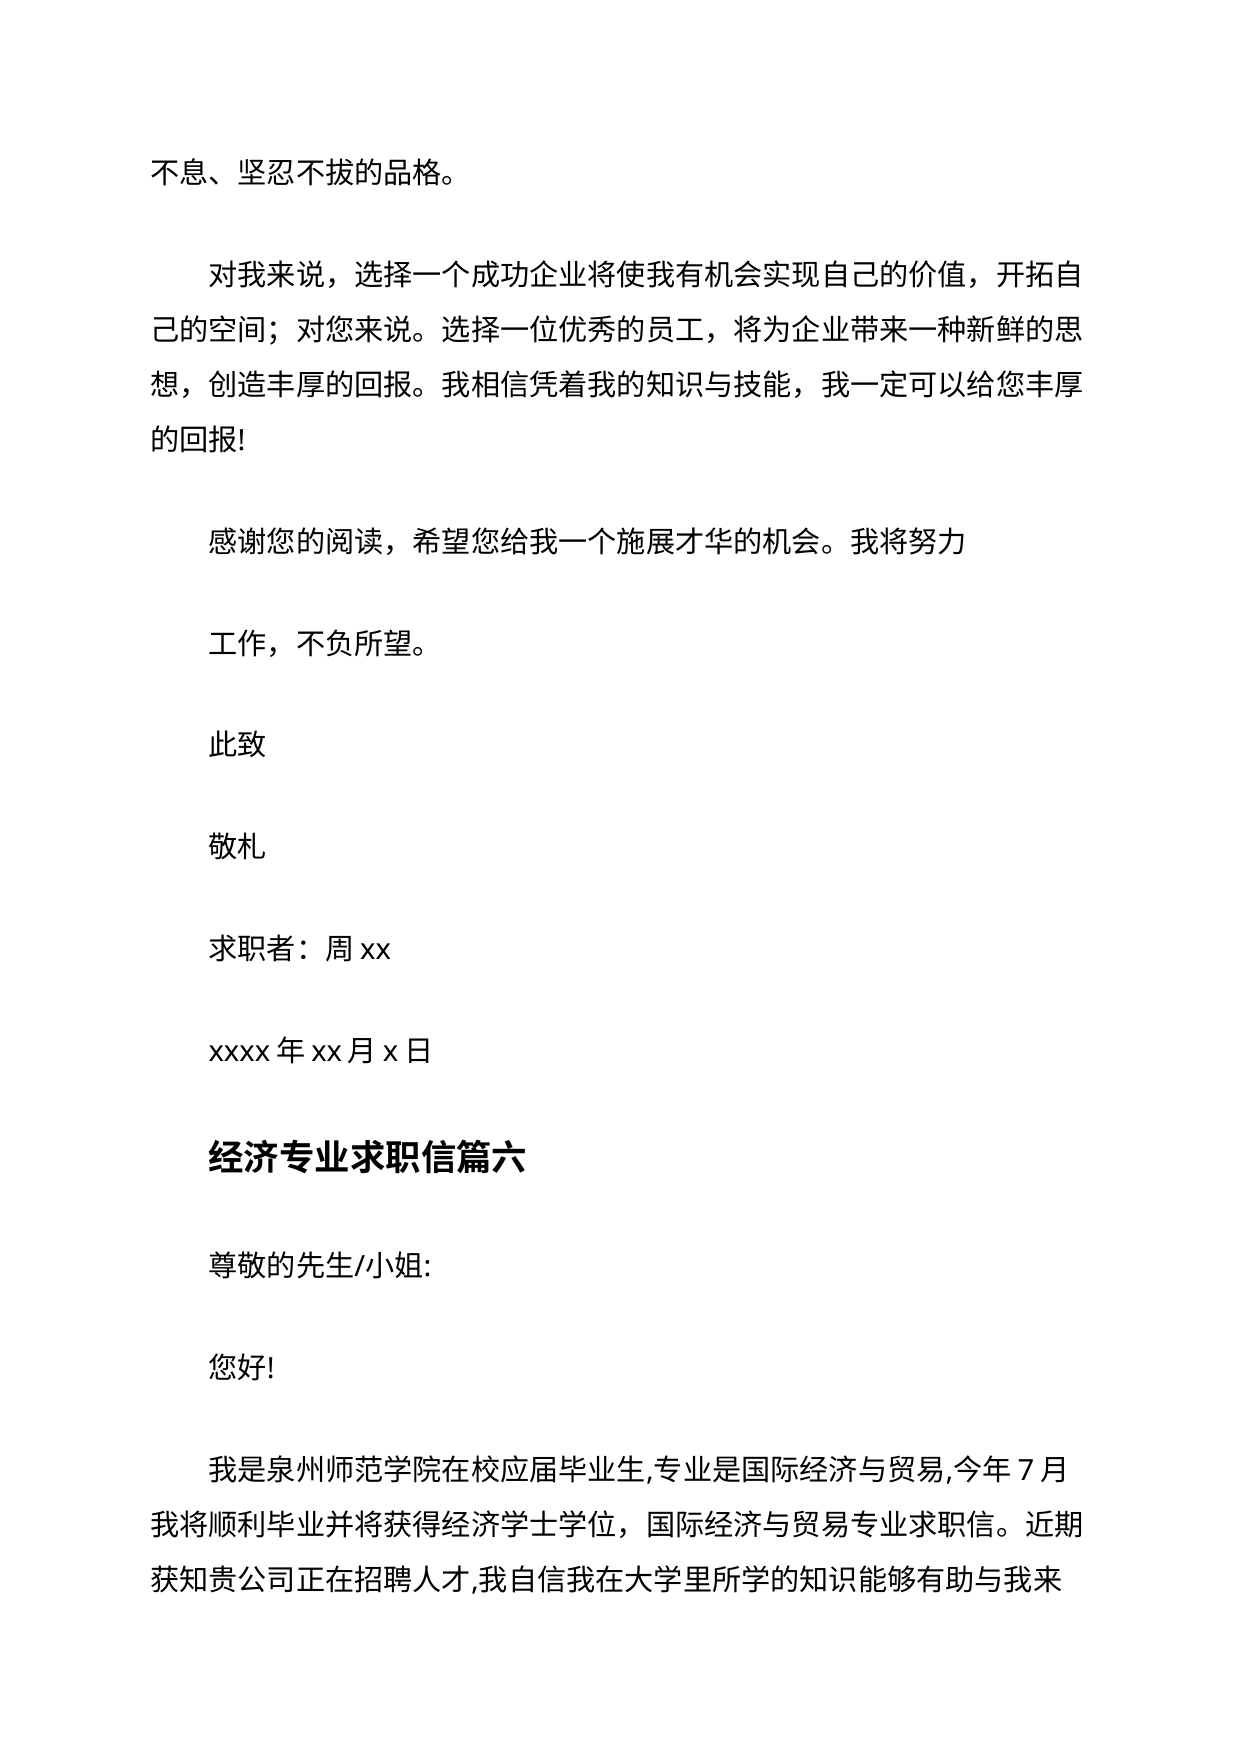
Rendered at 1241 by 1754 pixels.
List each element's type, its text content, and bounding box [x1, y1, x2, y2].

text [150, 150, 1090, 192]
text xxxx年xx月x日 [150, 1027, 1090, 1070]
text 求职者：周xx [150, 926, 1090, 968]
text 经济专业求职信篇六 [150, 1129, 1090, 1181]
text 感谢您的阅读，希望您给我一个施展才华的机会。我将努力 [150, 518, 1090, 561]
text 此致 [150, 722, 1090, 764]
text 尊敬的先生/小姐: [150, 1243, 1090, 1285]
text 您好! [150, 1345, 1090, 1387]
text 敬札 [150, 824, 1090, 866]
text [150, 1447, 1090, 1599]
text 工作，不负所望。 [150, 620, 1090, 662]
text 对我来说，选择一个成功企业将使我有机会实现自己的价值，开拓自己的空间；对您来说。选择一位优秀的员工，将为企业带来一种新鲜的思想，创造丰厚的回报。我相信凭着我的知识与技能，我一定可以给您丰厚的回报! [150, 252, 1090, 459]
